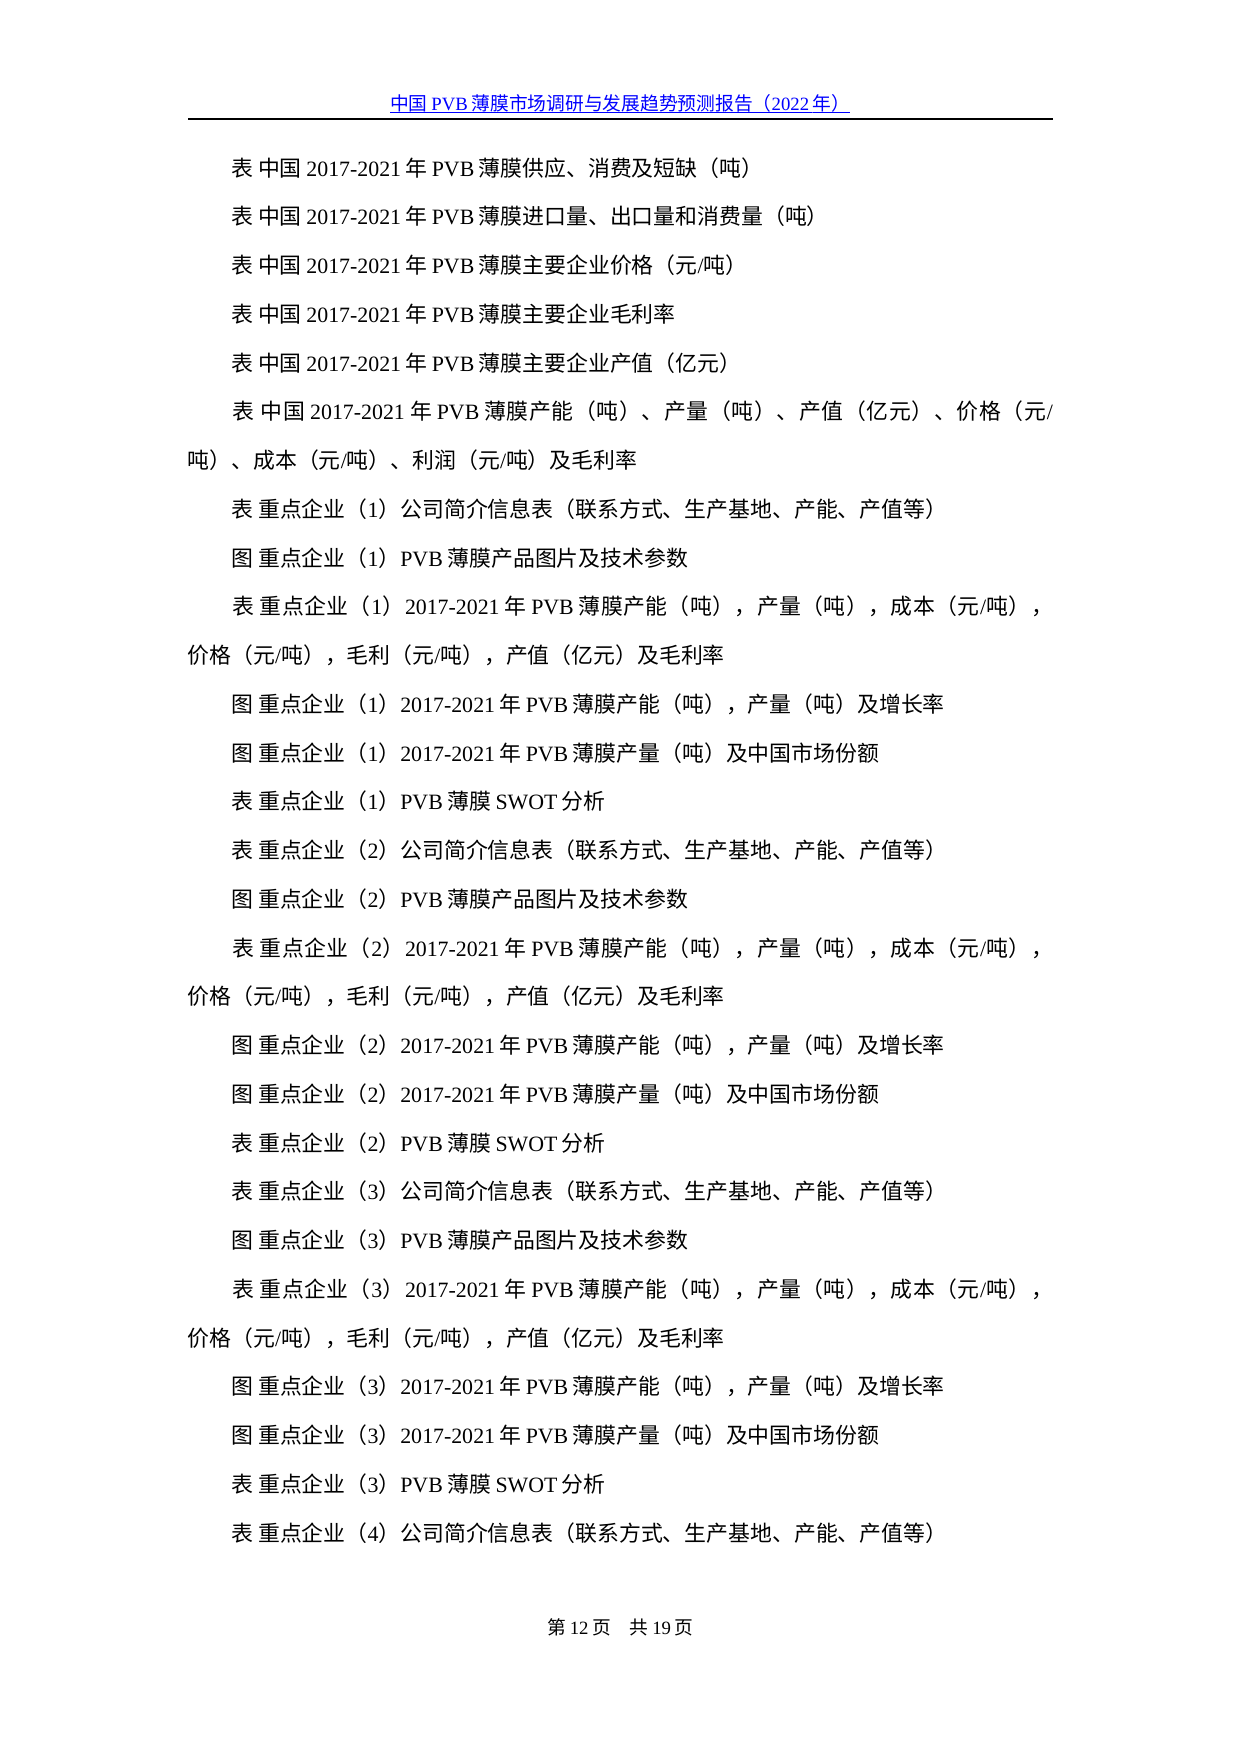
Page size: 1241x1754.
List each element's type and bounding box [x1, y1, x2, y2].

text [187, 150, 1053, 1548]
